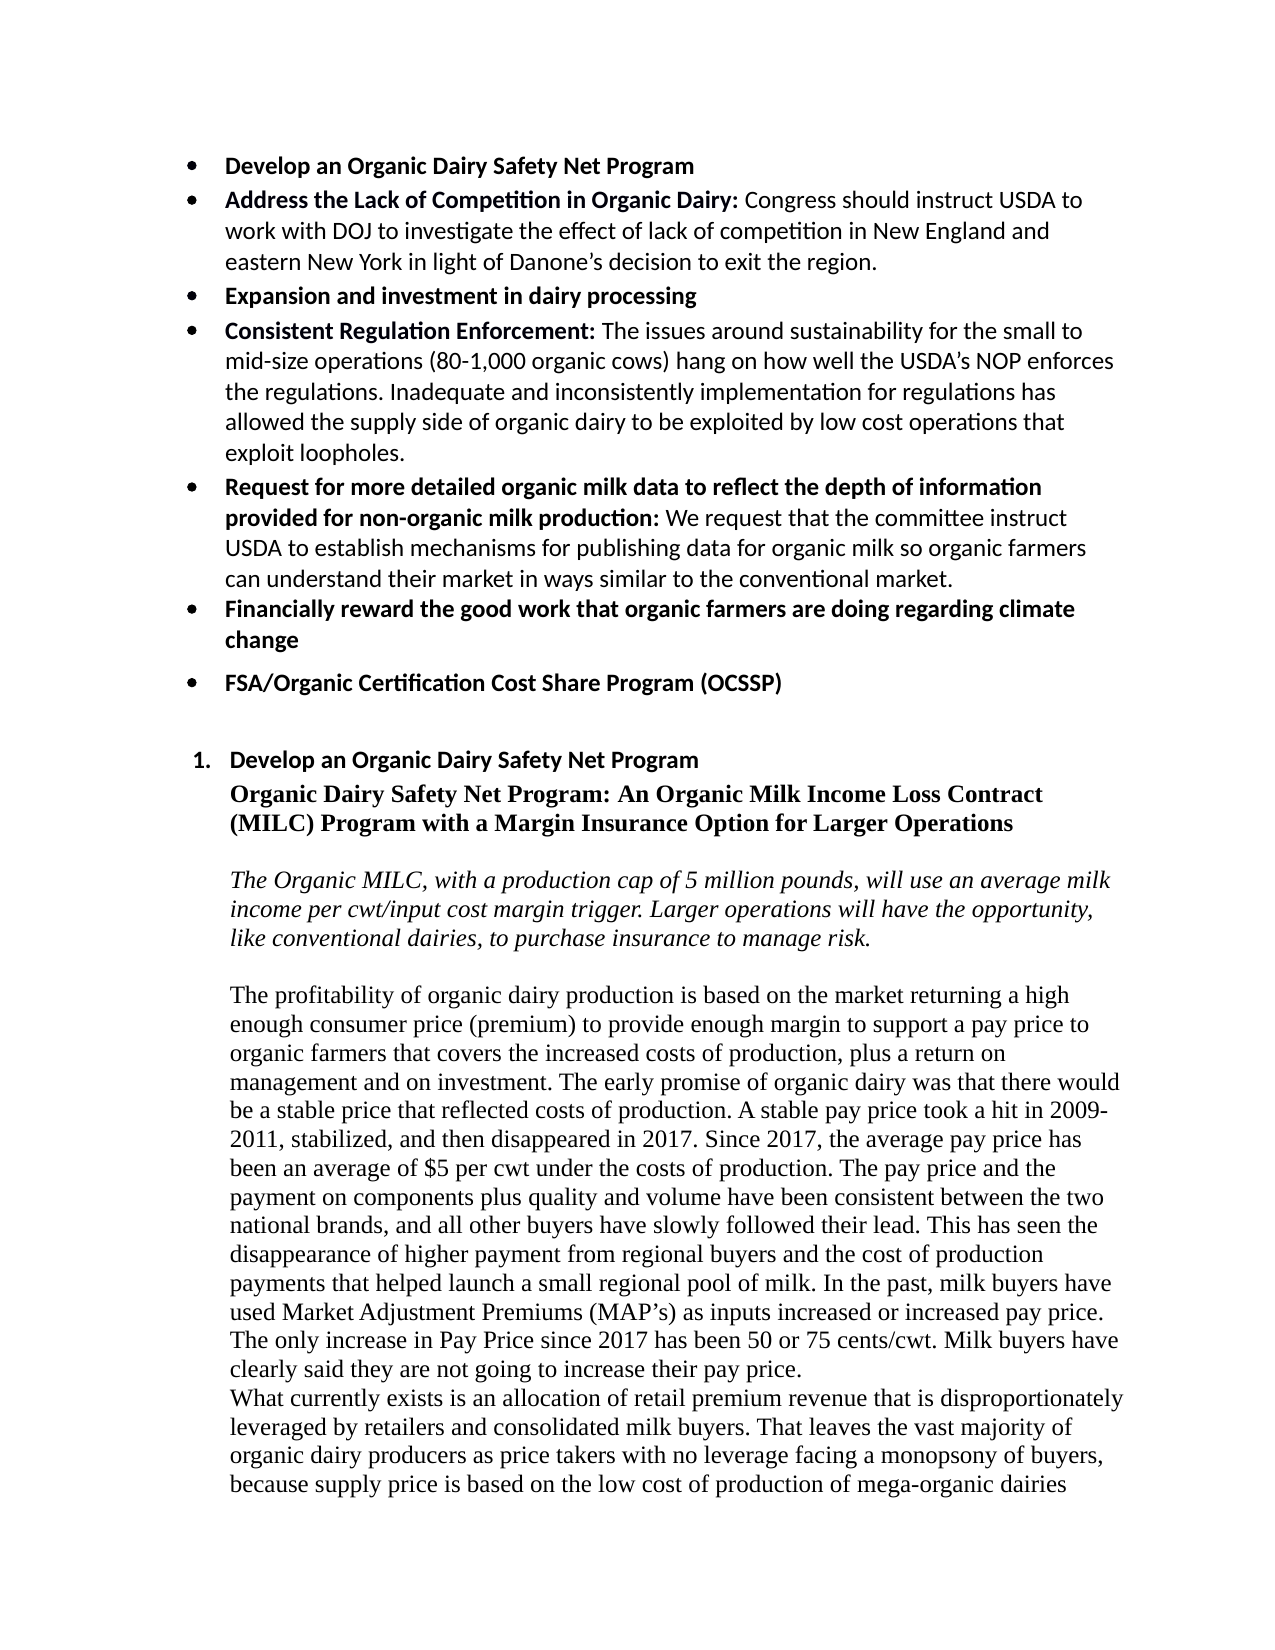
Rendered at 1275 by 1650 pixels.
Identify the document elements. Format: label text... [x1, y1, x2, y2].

list Expansion and investment in dairy processing [187, 280, 1125, 311]
text The Organic MILC, with a production cap of 5 million pounds, will use an average milk income per cwt/input cost margin trigger. Larger operations will have the opportunity, like conventional dairies, to purchase insurance to manage risk. [229, 866, 1125, 952]
text Organic Dairy Safety Net Program: An Organic Milk Income Loss Contract (MILC) Program with a Margin Insurance Option for Larger Operations [229, 779, 1125, 837]
text The profitability of organic dairy production is based on the market returning a high enough consumer price (premium) to provide enough margin to support a pay price to organic farmers that covers the increased costs of production, plus a return on management and on investment. The early promise of organic dairy was that there would be a stable price that reflected costs of production. A stable pay price took a hit in 2009-2011, stabilized, and then disappeared in 2017. Since 2017, the average pay price has been an average of $5 per cwt under the costs of production. The pay price and the payment on components plus quality and volume have been consistent between the two national brands, and all other buyers have slowly followed their lead. This has seen the disappearance of higher payment from regional buyers and the cost of production payments that helped launch a small regional pool of milk. In the past, milk buyers have used Market Adjustment Premiums (MAP’s) as inputs increased or increased pay price. The only increase in Pay Price since 2017 has been 50 or 75 cents/cwt. Milk buyers have clearly said they are not going to increase their pay price. [229, 981, 1125, 1383]
list Develop an Organic Dairy Safety Net Program [187, 150, 1125, 181]
list Address the Lack of Competition in Organic Dairy: Congress should instruct USDA to work with DOJ to investigate the effect of lack of competition in New England and eastern New York in light of Danone’s decision to exit the region. [187, 184, 1125, 276]
list Consistent Regulation Enforcement: The issues around sustainability for the small to mid-size operations (80-1,000 organic cows) hang on how well the USDA’s NOP enforces the regulations. Inadequate and inconsistently implementation for regulations has allowed the supply side of organic dairy to be exploited by low cost operations that exploit loopholes. [187, 315, 1125, 467]
list Develop an Organic Dairy Safety Net Program [192, 745, 1125, 775]
list Financially reward the good work that organic farmers are doing regarding climate change [187, 593, 1125, 654]
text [229, 1383, 1125, 1498]
list Request for more detailed organic milk data to reflect the depth of information provided for non-organic milk production: We request that the committee instruct USDA to establish mechanisms for publishing data for organic milk so organic farmers can understand their market in ways similar to the conventional market. [187, 471, 1125, 593]
list FSA/Organic Certification Cost Share Program (OCSSP) [187, 667, 1125, 698]
